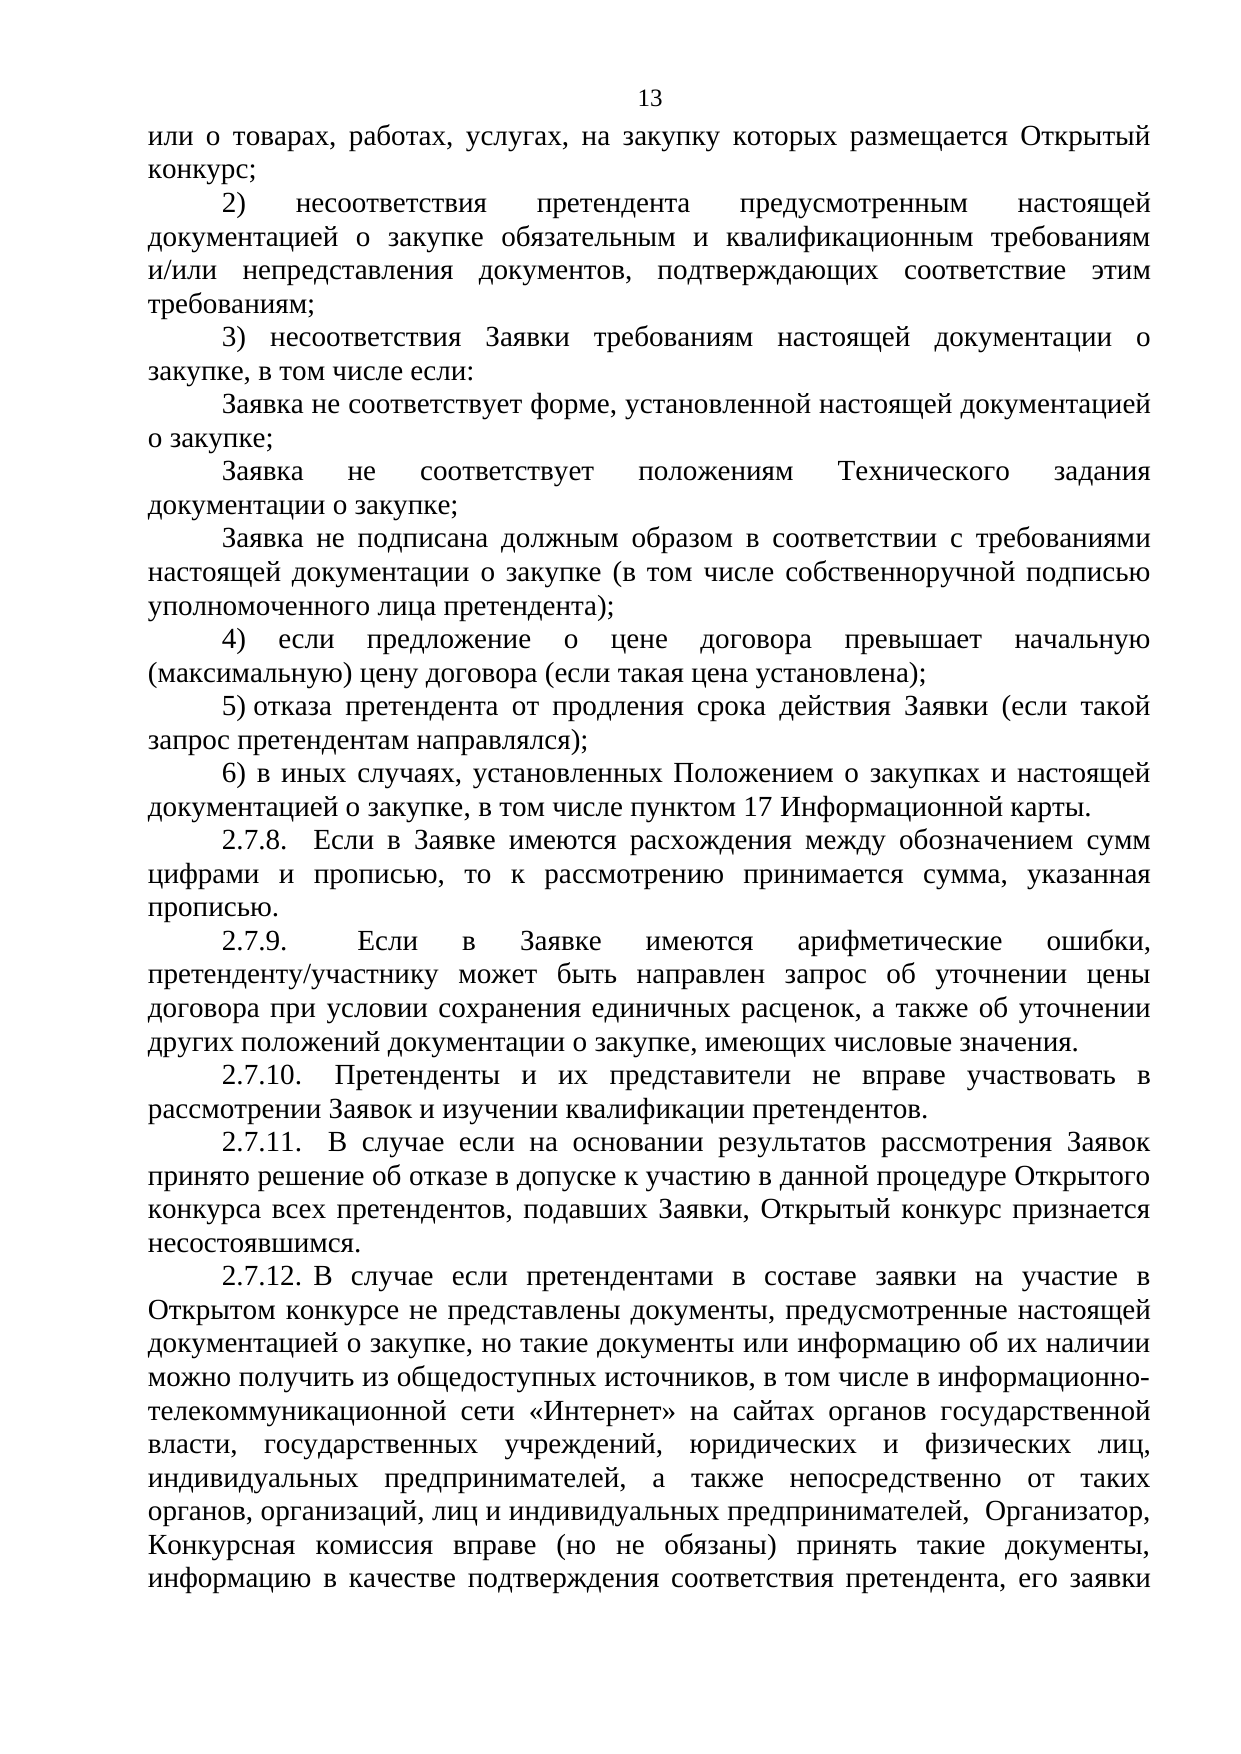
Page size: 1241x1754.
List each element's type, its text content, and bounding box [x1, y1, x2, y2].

text Заявка не соответствует положениям Технического задания документации о закупке; [148, 453, 1152, 521]
text 3) несоответствия Заявки требованиям настоящей документации о закупке, в том числе если: [148, 319, 1152, 386]
text 5) отказа претендента от продления срока действия Заявки (если такой запрос претендентам направлялся); [148, 688, 1152, 755]
text Заявка не соответствует форме, установленной настоящей документацией о закупке; [148, 386, 1152, 453]
text 6) в иных случаях, установленных Положением о закупках и настоящей документацией о закупке, в том числе пунктом 17 Информационной карты. [148, 755, 1152, 822]
list Претенденты и их представители не вправе участвовать в рассмотрении Заявок и изучении квалификации претендентов. [148, 1057, 1152, 1124]
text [148, 118, 1152, 185]
list Если в Заявке имеются арифметические ошибки, претенденту/участнику может быть направлен запрос об уточнении цены договора при условии сохранения единичных расценок, а также об уточнении других положений документации о закупке, имеющих числовые значения. [148, 923, 1152, 1057]
text 4) если предложение о цене договора превышает начальную (максимальную) цену договора (если такая цена установлена); [148, 621, 1152, 688]
list В случае если на основании результатов рассмотрения Заявок принято решение об отказе в допуске к участию в данной процедуре Открытого конкурса всех претендентов, подавших Заявки, Открытый конкурс признается несостоявшимся. [148, 1124, 1152, 1258]
list Если в Заявке имеются расхождения между обозначением сумм цифрами и прописью, то к рассмотрению принимается сумма, указанная прописью. [148, 822, 1152, 923]
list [148, 1258, 1152, 1594]
text Заявка не подписана должным образом в соответствии с требованиями настоящей документации о закупке (в том числе собственноручной подписью уполномоченного лица претендента); [148, 521, 1152, 621]
text 2) несоответствия претендента предусмотренным настоящей документацией о закупке обязательным и квалификационным требованиям и/или непредставления документов, подтверждающих соответствие этим требованиям; [148, 185, 1152, 319]
